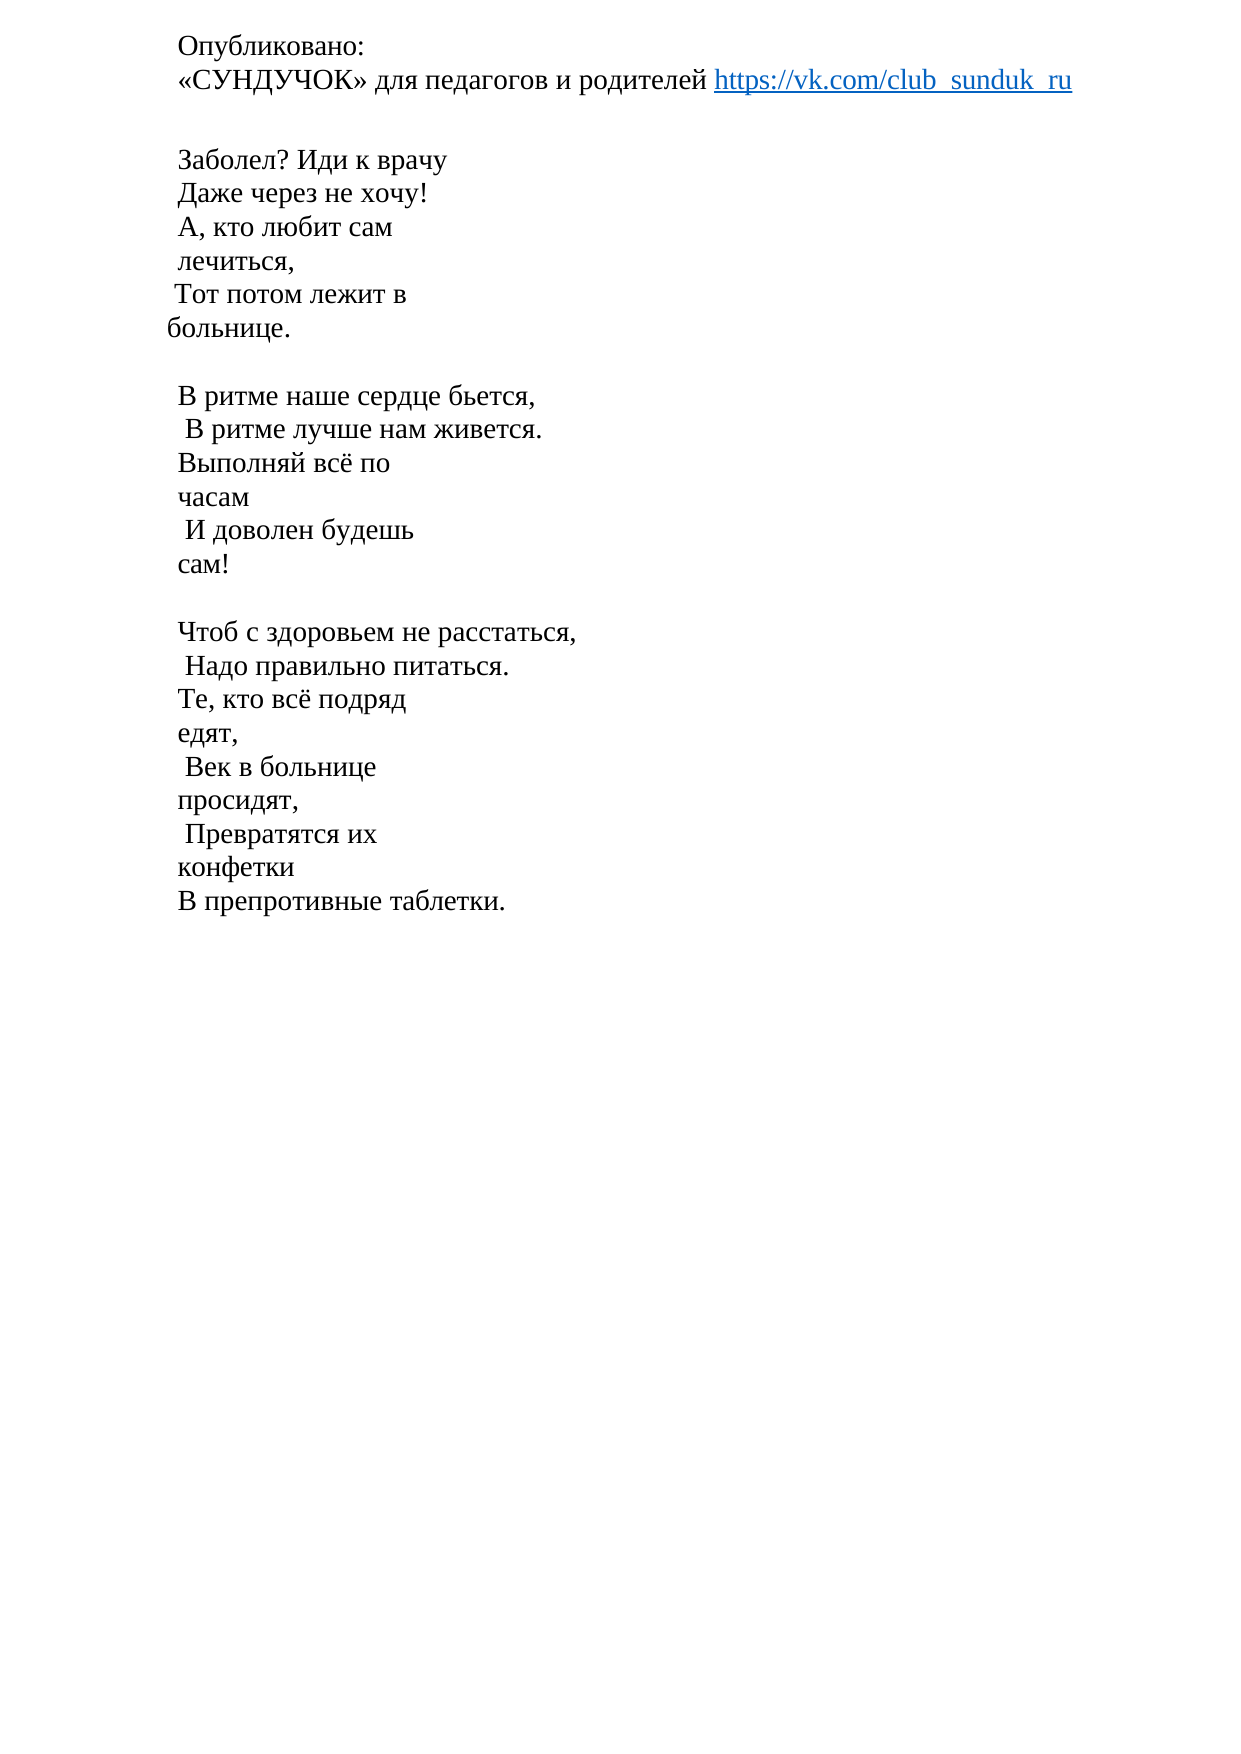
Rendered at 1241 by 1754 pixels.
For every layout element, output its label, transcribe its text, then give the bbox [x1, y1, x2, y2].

text Даже через не хочу! [177, 175, 466, 209]
text В ритме лучше нам живется. [177, 411, 548, 445]
text И доволен будешь сам! [177, 512, 444, 579]
text Те, кто всё подряд едят, [177, 681, 470, 748]
text Выполняй всё по часам [177, 445, 444, 512]
text А, кто любит сам лечиться, [177, 209, 508, 276]
text Век в больнице просидят, [177, 749, 470, 816]
list В ритме наше сердце бьется, [177, 378, 548, 411]
list Чтоб с здоровьем не расстаться, [177, 614, 586, 648]
text В препротивные таблетки. [177, 883, 1148, 917]
list Заболел? Иди к врачу [177, 142, 466, 175]
text Превратятся их конфетки [177, 816, 470, 883]
text Тот потом лежит в больнице. [167, 276, 508, 343]
text Надо правильно питаться. [177, 648, 586, 681]
